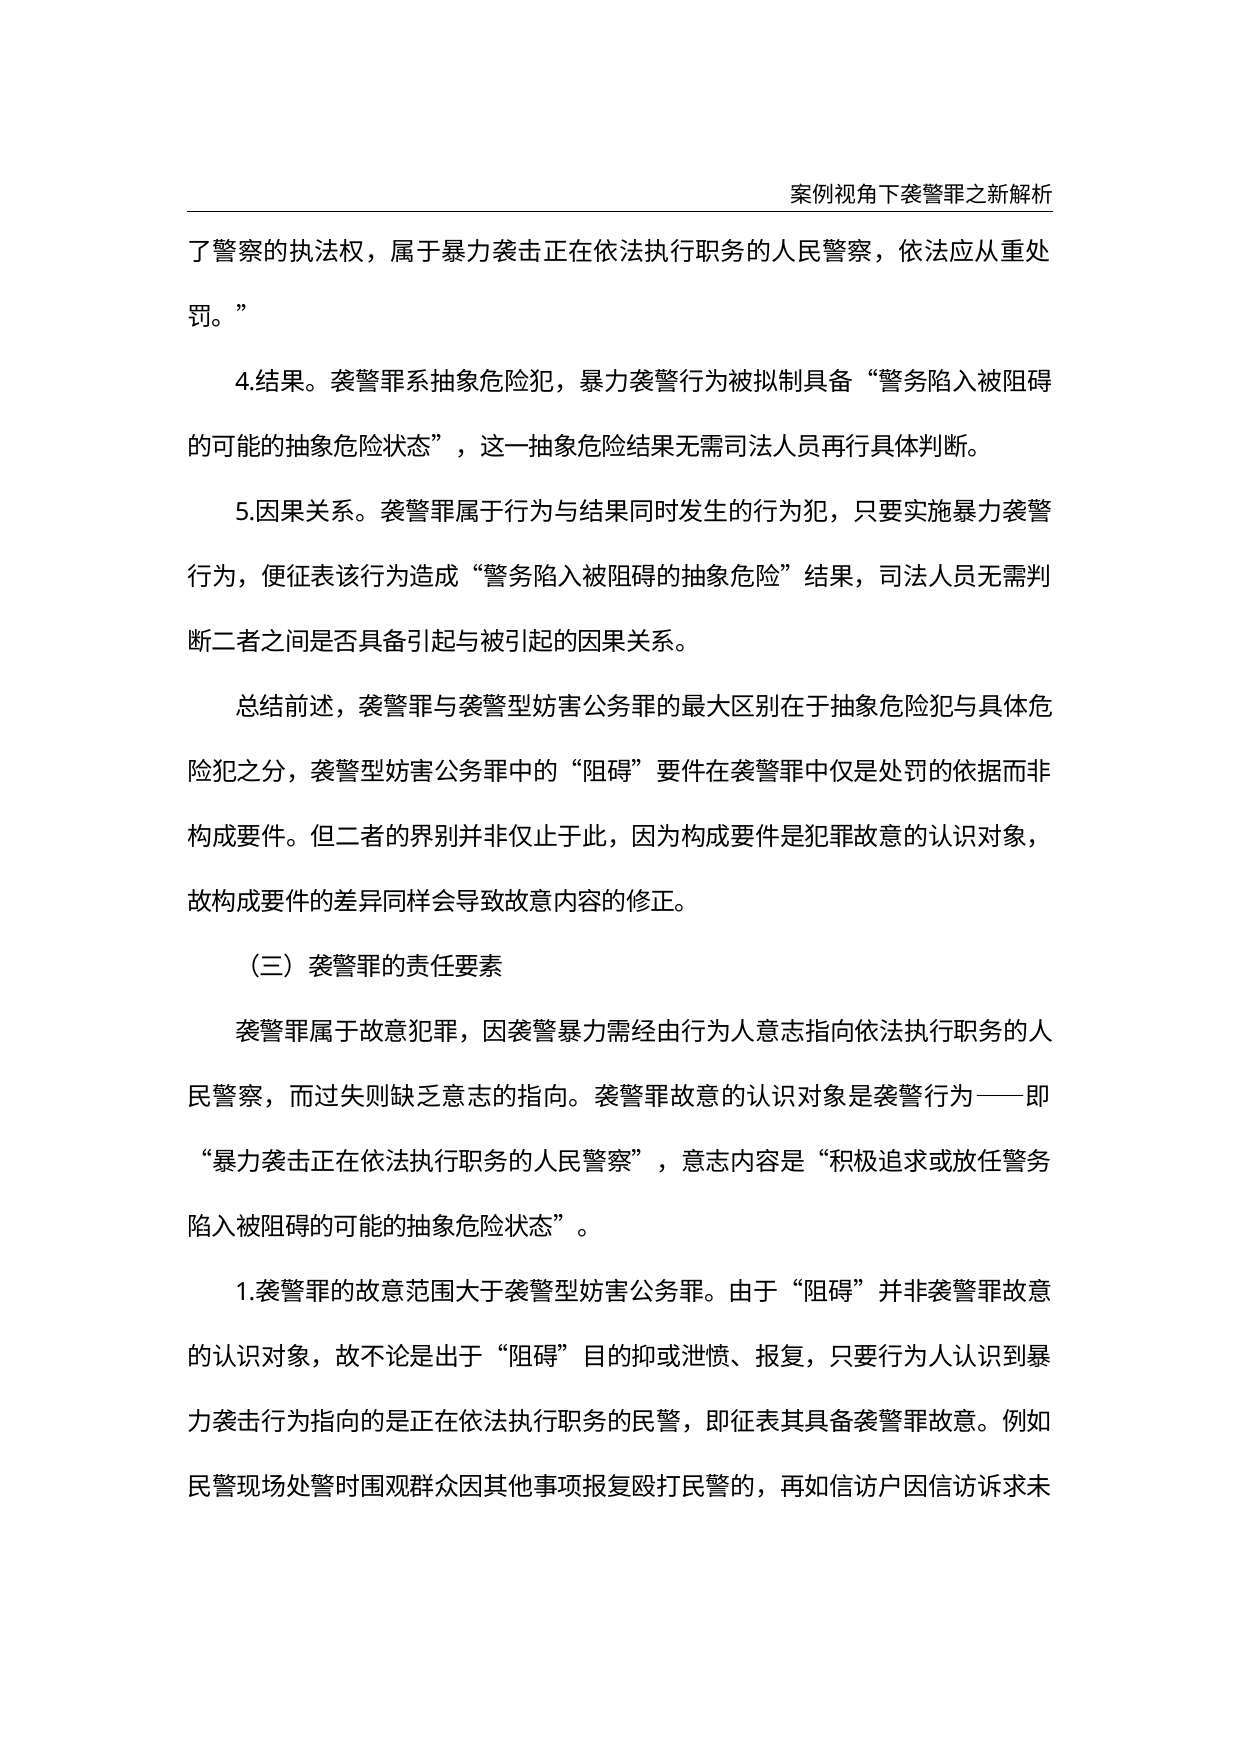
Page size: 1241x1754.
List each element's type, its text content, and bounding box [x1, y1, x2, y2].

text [187, 217, 1053, 347]
text 袭警罪属于故意犯罪，因袭警暴力需经由行为人意志指向依法执行职务的人民警察，而过失则缺乏意志的指向。袭警罪故意的认识对象是袭警行为——即“暴力袭击正在依法执行职务的人民警察”，意志内容是“积极追求或放任警务陷入被阻碍的可能的抽象危险状态”。 [187, 997, 1053, 1257]
text （三）袭警罪的责任要素 [187, 932, 1053, 997]
text 4.结果。袭警罪系抽象危险犯，暴力袭警行为被拟制具备“警务陷入被阻碍的可能的抽象危险状态”，这一抽象危险结果无需司法人员再行具体判断。 [187, 347, 1053, 477]
text 5.因果关系。袭警罪属于行为与结果同时发生的行为犯，只要实施暴力袭警行为，便征表该行为造成“警务陷入被阻碍的抽象危险”结果，司法人员无需判断二者之间是否具备引起与被引起的因果关系。 [187, 477, 1053, 672]
text 总结前述，袭警罪与袭警型妨害公务罪的最大区别在于抽象危险犯与具体危险犯之分，袭警型妨害公务罪中的“阻碍”要件在袭警罪中仅是处罚的依据而非构成要件。但二者的界别并非仅止于此，因为构成要件是犯罪故意的认识对象，故构成要件的差异同样会导致故意内容的修正。 [187, 672, 1053, 932]
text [187, 1257, 1053, 1517]
